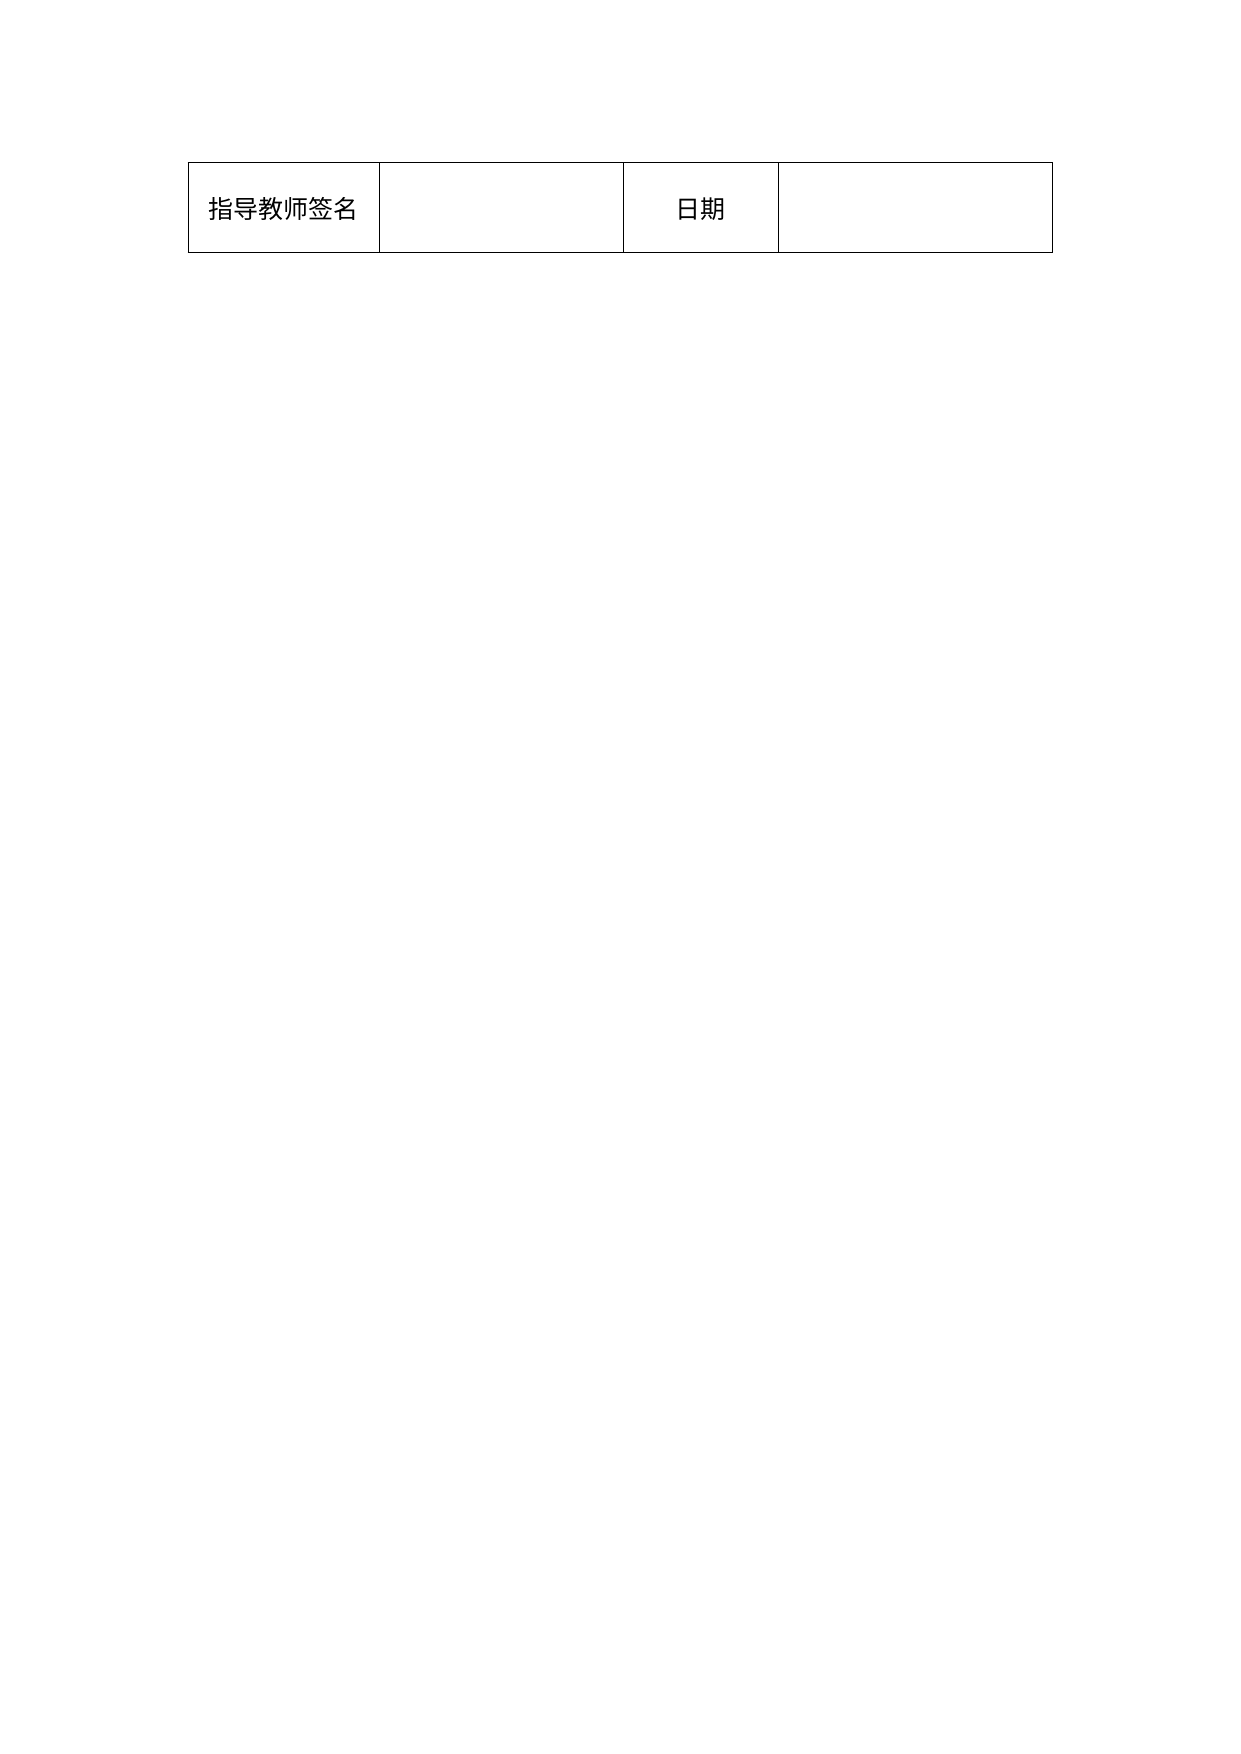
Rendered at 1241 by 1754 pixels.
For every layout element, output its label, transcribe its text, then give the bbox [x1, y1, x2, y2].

table_cell 日期 [624, 163, 778, 252]
table_cell [779, 163, 1052, 252]
table_cell [380, 163, 623, 252]
table_cell 指导教师签名 [189, 163, 379, 252]
